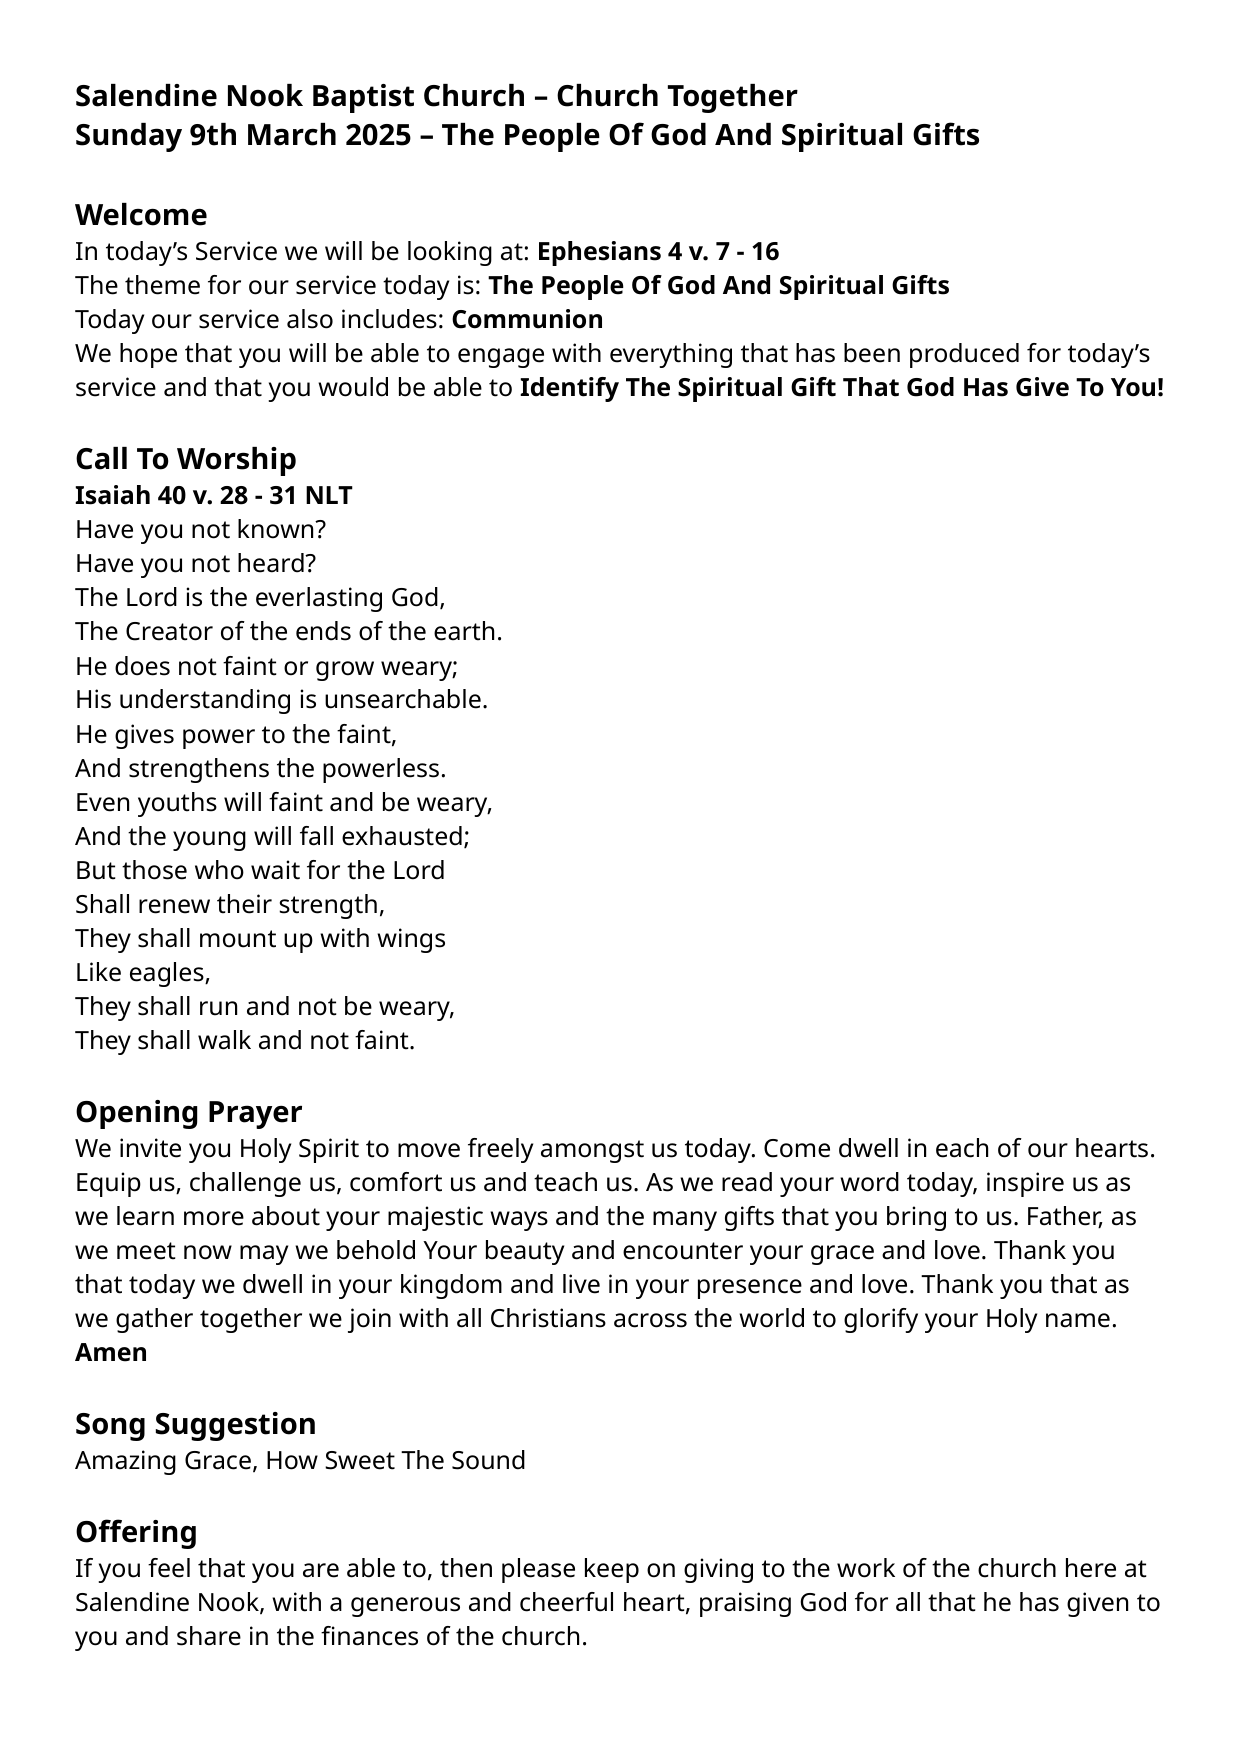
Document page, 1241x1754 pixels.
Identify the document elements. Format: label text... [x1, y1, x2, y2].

text Amazing Grace, How Sweet The Sound [75, 1443, 1165, 1477]
text They shall run and not be weary, [75, 989, 1165, 1023]
text Isaiah 40 v. 28 - 31 NLT [75, 478, 1165, 512]
text Have you not known? [75, 512, 1165, 546]
text Like eagles, [75, 955, 1165, 989]
text He does not faint or grow weary; [75, 648, 1165, 682]
text And the young will fall exhausted; [75, 818, 1165, 852]
text Offering [75, 1511, 1165, 1551]
text The Creator of the ends of the earth. [75, 614, 1165, 648]
text They shall walk and not faint. [75, 1023, 1165, 1057]
text His understanding is unsearchable. [75, 682, 1165, 716]
text The Lord is the everlasting God, [75, 580, 1165, 614]
text Have you not heard? [75, 546, 1165, 580]
text Amen [75, 1335, 1165, 1369]
text Even youths will faint and be weary, [75, 784, 1165, 818]
text If you feel that you are able to, then please keep on giving to the work of the church here at Salendine Nook, with a generous and cheerful heart, praising God for all that he has given to you and share in the finances of the church. [75, 1551, 1165, 1653]
text We invite you Holy Spirit to move freely amongst us today. Come dwell in each of our hearts. Equip us, challenge us, comfort us and teach us. As we read your word today, inspire us as we learn more about your majestic ways and the many gifts that you bring to us. Father, as we meet now may we behold Your beauty and encounter your grace and love. Thank you that today we dwell in your kingdom and live in your presence and love. Thank you that as we gather together we join with all Christians across the world to glorify your Holy name. [75, 1131, 1165, 1335]
text Opening Prayer [75, 1091, 1165, 1131]
text Today our service also includes: Communion [75, 302, 1165, 336]
text Welcome [75, 194, 1165, 234]
text And strengthens the powerless. [75, 750, 1165, 784]
text Call To Worship [75, 438, 1165, 478]
text We hope that you will be able to engage with everything that has been produced for today’s service and that you would be able to Identify The Spiritual Gift That God Has Give To You! [75, 336, 1165, 404]
text In today’s Service we will be looking at: Ephesians 4 v. 7 - 16 [75, 234, 1165, 268]
text They shall mount up with wings [75, 921, 1165, 955]
text The theme for our service today is: The People Of God And Spiritual Gifts [75, 268, 1165, 302]
text He gives power to the faint, [75, 716, 1165, 750]
text Sunday 9th March 2025 – The People Of God And Spiritual Gifts [75, 115, 1165, 154]
text But those who wait for the Lord [75, 852, 1165, 887]
text Song Suggestion [75, 1403, 1165, 1443]
text Salendine Nook Baptist Church – Church Together [75, 75, 1165, 115]
text Shall renew their strength, [75, 887, 1165, 921]
